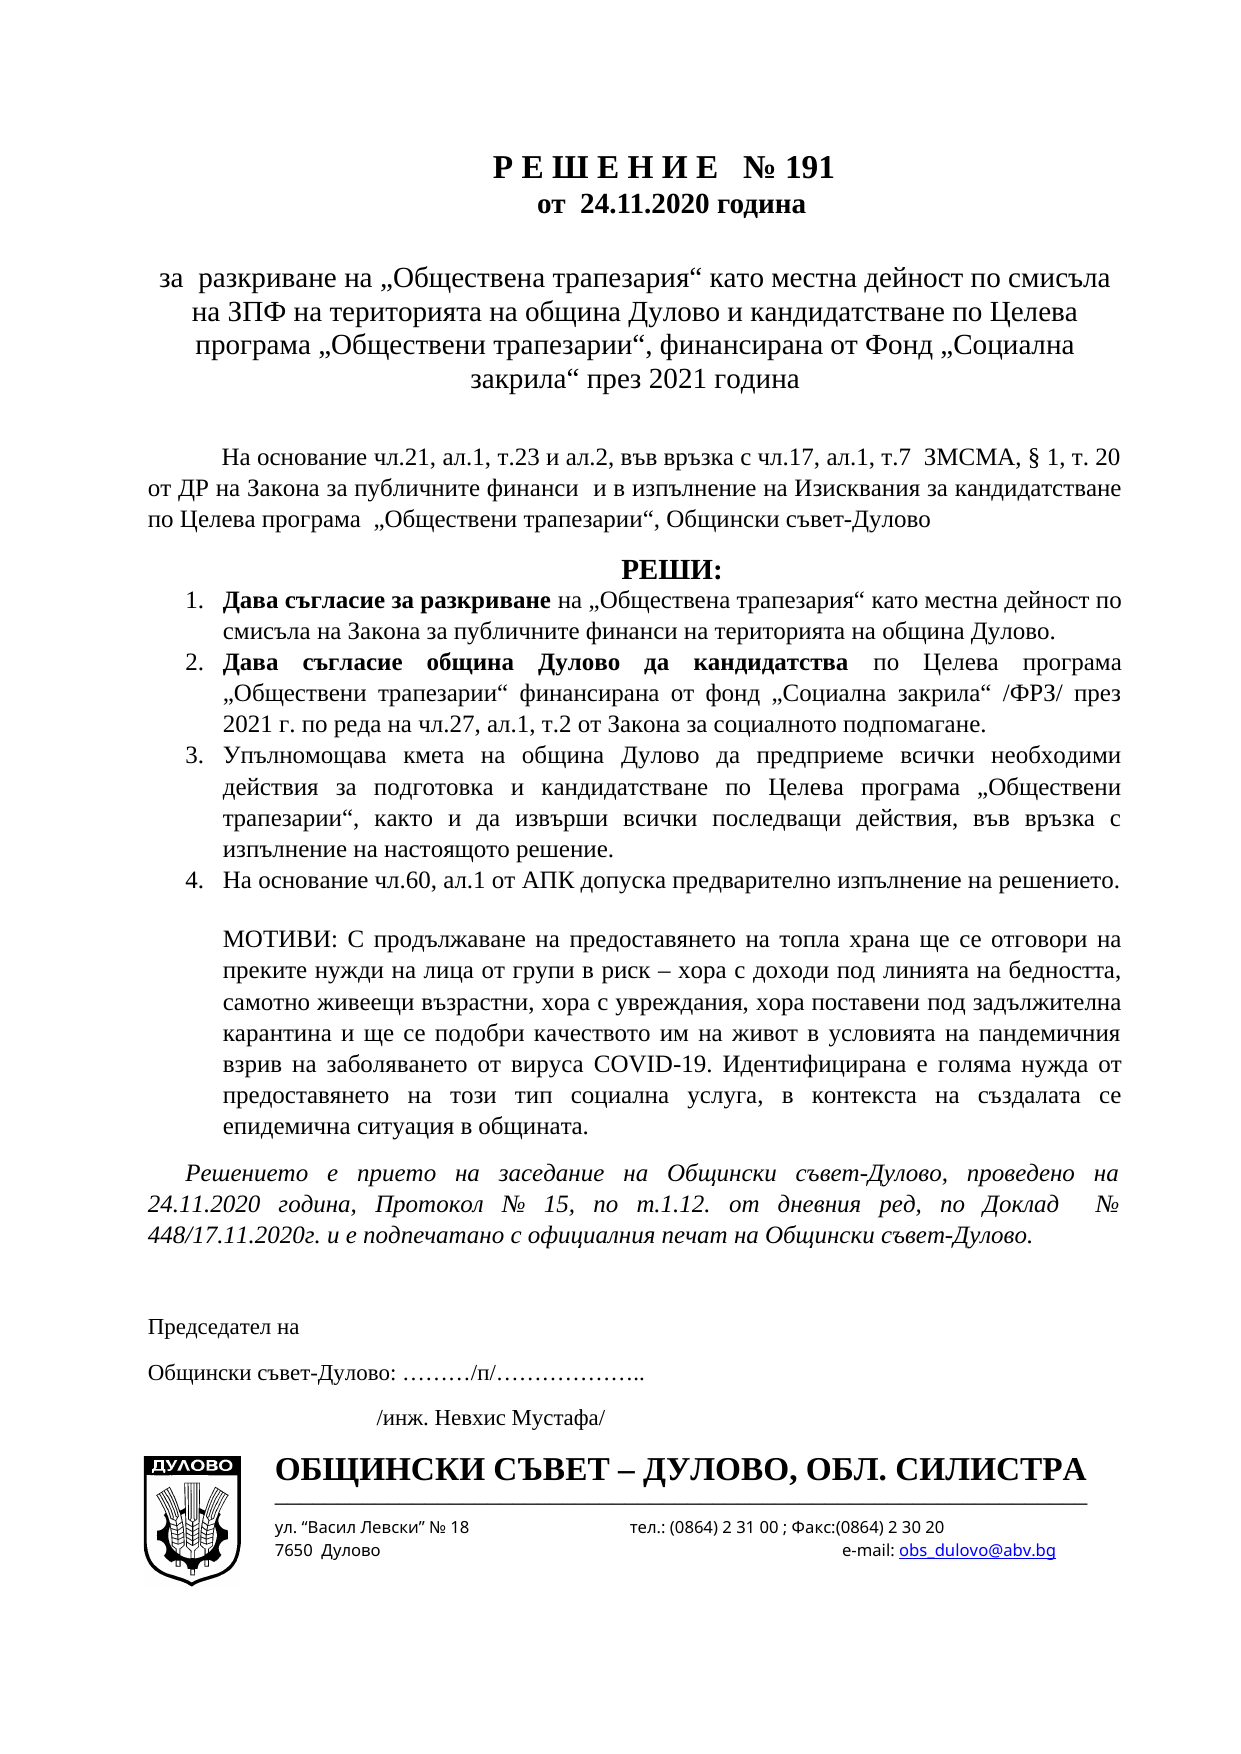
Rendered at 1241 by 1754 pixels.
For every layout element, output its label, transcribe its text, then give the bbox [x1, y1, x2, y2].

list МОТИВИ: С продължаване на предоставянето на топла храна ще се отговори на преките нужди на лица от групи в риск – хора с доходи под линията на бедността, самотно живеещи възрастни, хора с увреждания, хора поставени под задължителна карантина и ще се подобри качеството им на живот в условията на пандемичния взрив на заболяването от вируса COVID-19. Идентифицирана е голяма нужда от предоставянето на този тип социална услуга, в контекста на създалата се епидемична ситуация в общината. [223, 924, 1122, 1139]
text На основание чл.21, ал.1, т.23 и ал.2, във връзка с чл.17, ал.1, т.7 ЗМСМА, § 1, т. 20 от ДР на Закона за публичните финанси и в изпълнение на Изисквания за кандидатстване по Целева програма „Обществени трапезарии“, Общински съвет-Дулово [148, 442, 1122, 533]
text Решението е прието на заседание на Общински съвет-Дулово, проведено на 24.11.2020 година, Протокол № 15, по т.1.12. от дневния ред, по Доклад № 448/17.11.2020г. и е подпечатано с официалния печат на Общински съвет-Дулово. [148, 1158, 1122, 1249]
text 7650 Дулово e-mail: obs_dulovo@abv.bg [241, 1538, 1122, 1561]
text за разкриване на „Обществена трапезария“ като местна дейност по смисъла на ЗПФ на територията на община Дулово и кандидатстване по Целева програма „Обществени трапезарии“, финансирана от Фонд „Социална закрила“ през 2021 година [148, 260, 1122, 394]
list Дава съгласие за разкриване на „Обществена трапезария“ като местна дейност по смисъла на Закона за публичните финанси на територията на община Дулово. [185, 585, 1122, 645]
text ––––––––––––––––––––––––––––––––––––––––––––––––––––––––––––––––– [241, 1487, 1122, 1516]
text ОБЩИНСКИ СЪВЕТ – ДУЛОВО, ОБЛ. СИЛИСТРА [148, 1449, 1122, 1487]
text Р Е Ш Е Н И Е № 191 [443, 148, 1122, 186]
list На основание чл.60, ал.1 от АПК допуска предварително изпълнение на решението. [185, 865, 1122, 893]
text Общински съвет-Дулово: ………/п/……………….. [148, 1358, 1122, 1385]
list Упълномощава кмета на община Дулово да предприеме всички необходими действия за подготовка и кандидатстване по Целева програма „Обществени трапезарии“, както и да извърши всички последващи действия, във връзка с изпълнение на настоящото решение. [185, 741, 1122, 862]
text Председател на [148, 1313, 1122, 1340]
text ул. “Васил Левски” № 18 тел.: (0864) 2 31 00 ; Факс:(0864) 2 30 20 [241, 1516, 1122, 1538]
text от 24.11.2020 година [148, 186, 1122, 219]
list Дава съгласие община Дулово да кандидатства по Целева програма „Обществени трапезарии“ финансирана от фонд „Социална закрила“ /ФРЗ/ през 2021 г. по реда на чл.27, ал.1, т.2 от Закона за социалното подпомагане. [185, 647, 1122, 738]
text /инж. Невхис Мустафа/ [148, 1404, 1122, 1430]
text РЕШИ: [148, 552, 1122, 585]
